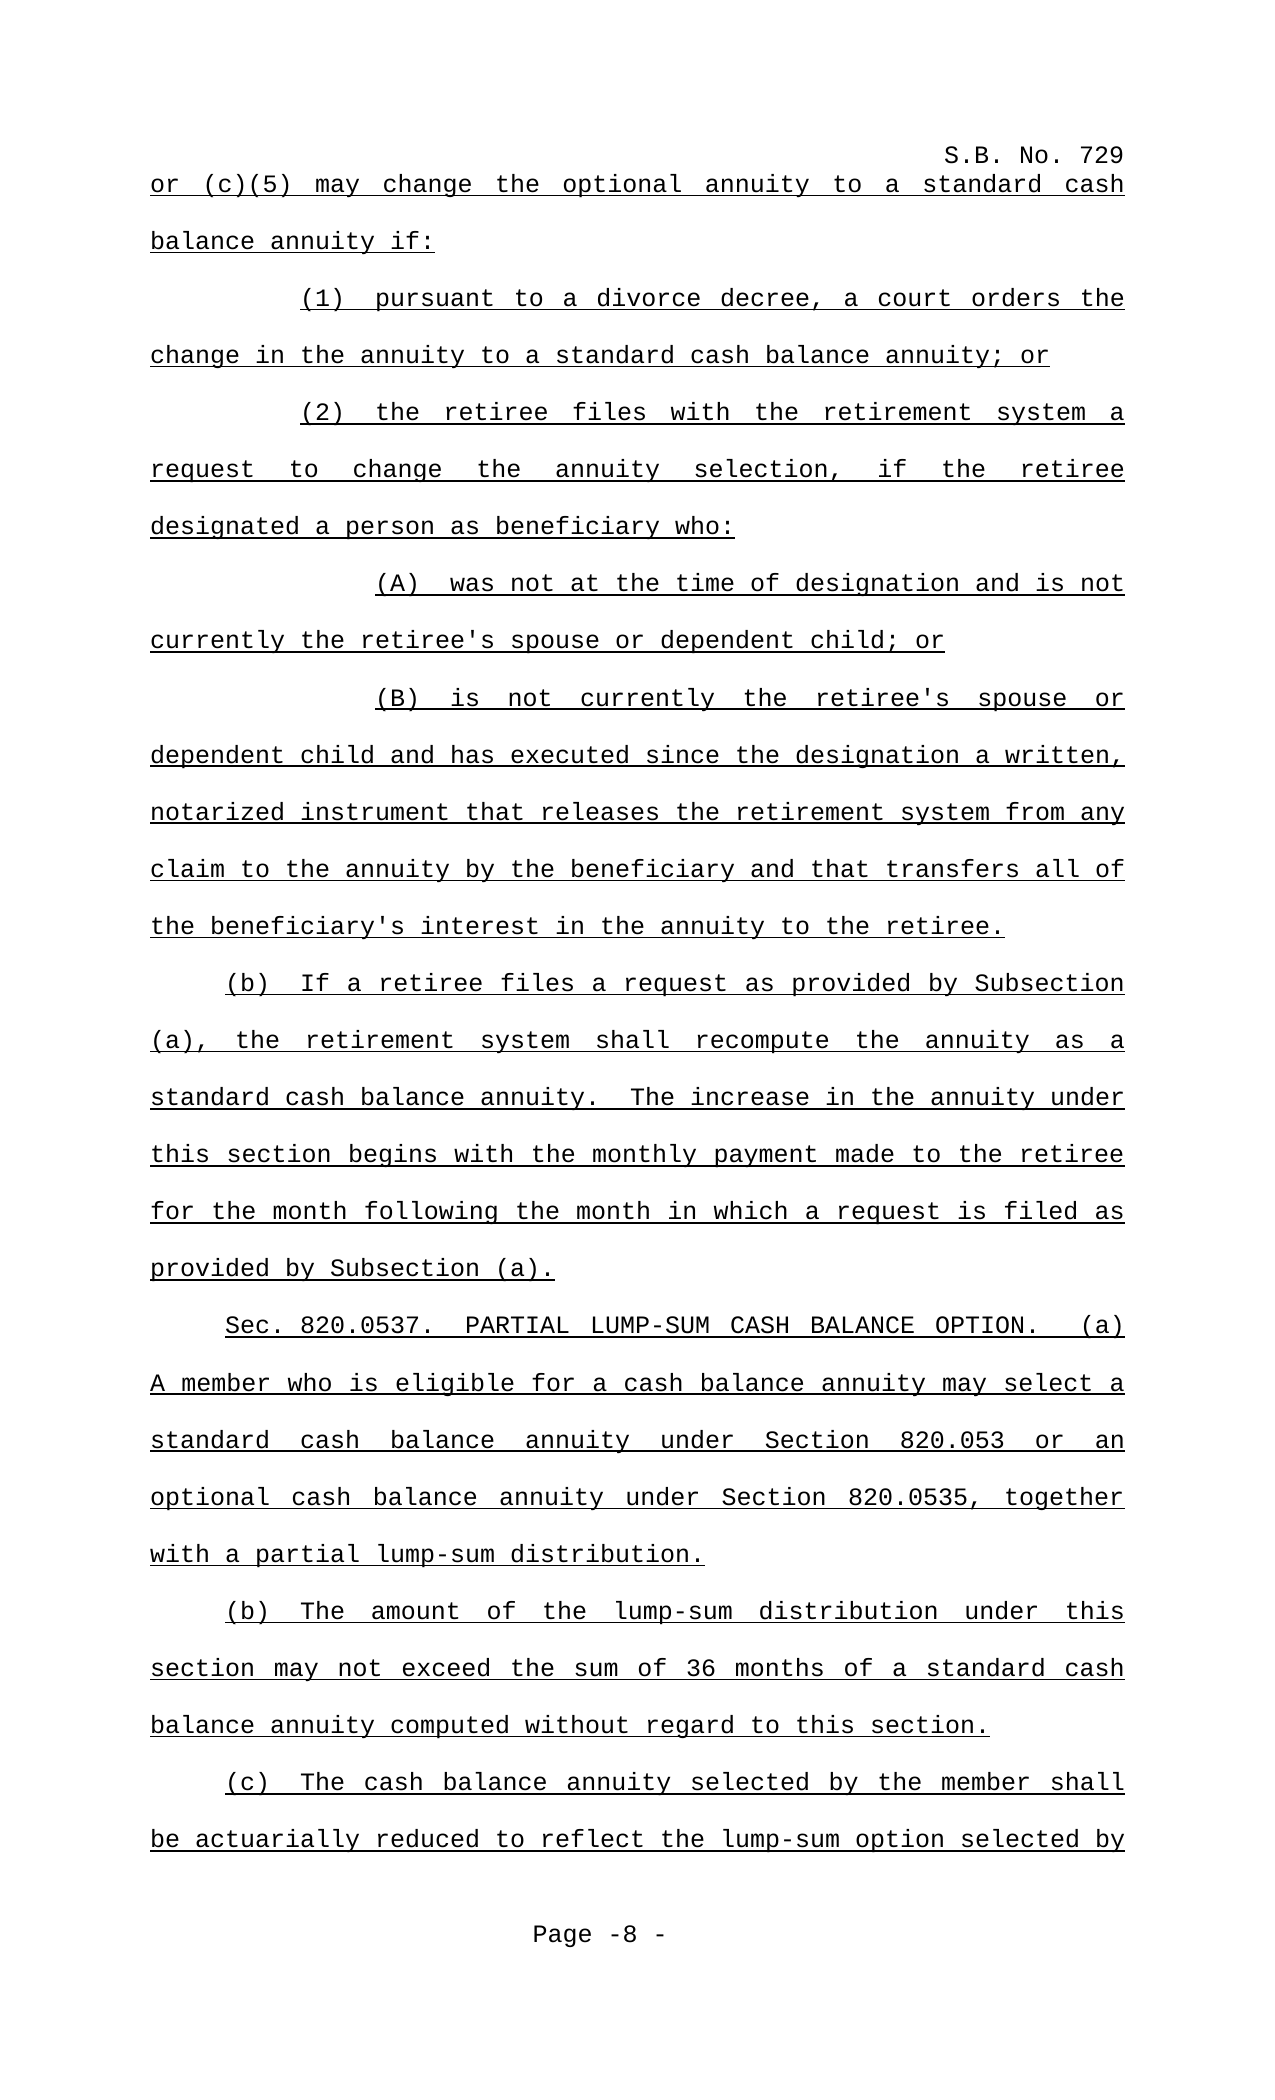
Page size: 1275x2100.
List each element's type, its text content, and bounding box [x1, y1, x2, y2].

text Sec. 820.0537. PARTIAL LUMP-SUM CASH BALANCE OPTION. (a) A member who is eligible for a cash balance annuity may select a standard cash balance annuity under Section 820.053 or an optional cash balance annuity under Section 820.0535, together with a partial lump-sum distribution. [150, 1509, 1125, 1570]
text (b) If a retiree files a request as provided by Subsection (a), the retirement system shall recompute the annuity as a standard cash balance annuity. The increase in the annuity under this section begins with the monthly payment made to the retiree for the month following the month in which a request is filed as provided by Subsection (a). [150, 1052, 1125, 1108]
text (B) is not currently the retiree's spouse or dependent child and has executed since the designation a written, notarized instrument that releases the retirement system from any claim to the annuity by the beneficiary and that transfers all of the beneficiary's interest in the annuity to the retiree. [150, 767, 1125, 822]
text (B) is not currently the retiree's spouse or dependent child and has executed since the designation a written, notarized instrument that releases the retirement system from any claim to the annuity by the beneficiary and that transfers all of the beneficiary's interest in the annuity to the retiree. [150, 824, 1125, 880]
text (2) the retiree files with the retirement system a request to change the annuity selection, if the retiree designated a person as beneficiary who: [150, 482, 1125, 542]
text (B) is not currently the retiree's spouse or dependent child and has executed since the designation a written, notarized instrument that releases the retirement system from any claim to the annuity by the beneficiary and that transfers all of the beneficiary's interest in the annuity to the retiree. [150, 881, 1125, 942]
text (b) The amount of the lump-sum distribution under this section may not exceed the sum of 36 months of a standard cash balance annuity computed without regard to this section. [150, 1680, 1125, 1741]
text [150, 1769, 1125, 1850]
text (2) the retiree files with the retirement system a request to change the annuity selection, if the retiree designated a person as beneficiary who: [150, 399, 1125, 480]
text Sec. 820.0537. PARTIAL LUMP-SUM CASH BALANCE OPTION. (a) A member who is eligible for a cash balance annuity may select a standard cash balance annuity under Section 820.053 or an optional cash balance annuity under Section 820.0535, together with a partial lump-sum distribution. [150, 1313, 1125, 1393]
text (b) If a retiree files a request as provided by Subsection (a), the retirement system shall recompute the annuity as a standard cash balance annuity. The increase in the annuity under this section begins with the monthly payment made to the retiree for the month following the month in which a request is filed as provided by Subsection (a). [150, 1167, 1125, 1222]
text (b) If a retiree files a request as provided by Subsection (a), the retirement system shall recompute the annuity as a standard cash balance annuity. The increase in the annuity under this section begins with the monthly payment made to the retiree for the month following the month in which a request is filed as provided by Subsection (a). [150, 1110, 1125, 1165]
text (b) The amount of the lump-sum distribution under this section may not exceed the sum of 36 months of a standard cash balance annuity computed without regard to this section. [150, 1598, 1125, 1679]
text (b) If a retiree files a request as provided by Subsection (a), the retirement system shall recompute the annuity as a standard cash balance annuity. The increase in the annuity under this section begins with the monthly payment made to the retiree for the month following the month in which a request is filed as provided by Subsection (a). [150, 970, 1125, 1051]
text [150, 171, 1125, 195]
text (B) is not currently the retiree's spouse or dependent child and has executed since the designation a written, notarized instrument that releases the retirement system from any claim to the annuity by the beneficiary and that transfers all of the beneficiary's interest in the annuity to the retiree. [150, 685, 1125, 765]
text Sec. 820.0537. PARTIAL LUMP-SUM CASH BALANCE OPTION. (a) A member who is eligible for a cash balance annuity may select a standard cash balance annuity under Section 820.053 or an optional cash balance annuity under Section 820.0535, together with a partial lump-sum distribution. [150, 1452, 1125, 1508]
text (A) was not at the time of designation and is not currently the retiree's spouse or dependent child; or [150, 571, 1125, 656]
text (1) pursuant to a divorce decree, a court orders the change in the annuity to a standard cash balance annuity; or [150, 285, 1125, 371]
text (b) If a retiree files a request as provided by Subsection (a), the retirement system shall recompute the annuity as a standard cash balance annuity. The increase in the annuity under this section begins with the monthly payment made to the retiree for the month following the month in which a request is filed as provided by Subsection (a). [150, 1224, 1125, 1284]
text Sec. 820.0537. PARTIAL LUMP-SUM CASH BALANCE OPTION. (a) A member who is eligible for a cash balance annuity may select a standard cash balance annuity under Section 820.053 or an optional cash balance annuity under Section 820.0535, together with a partial lump-sum distribution. [150, 1395, 1125, 1450]
